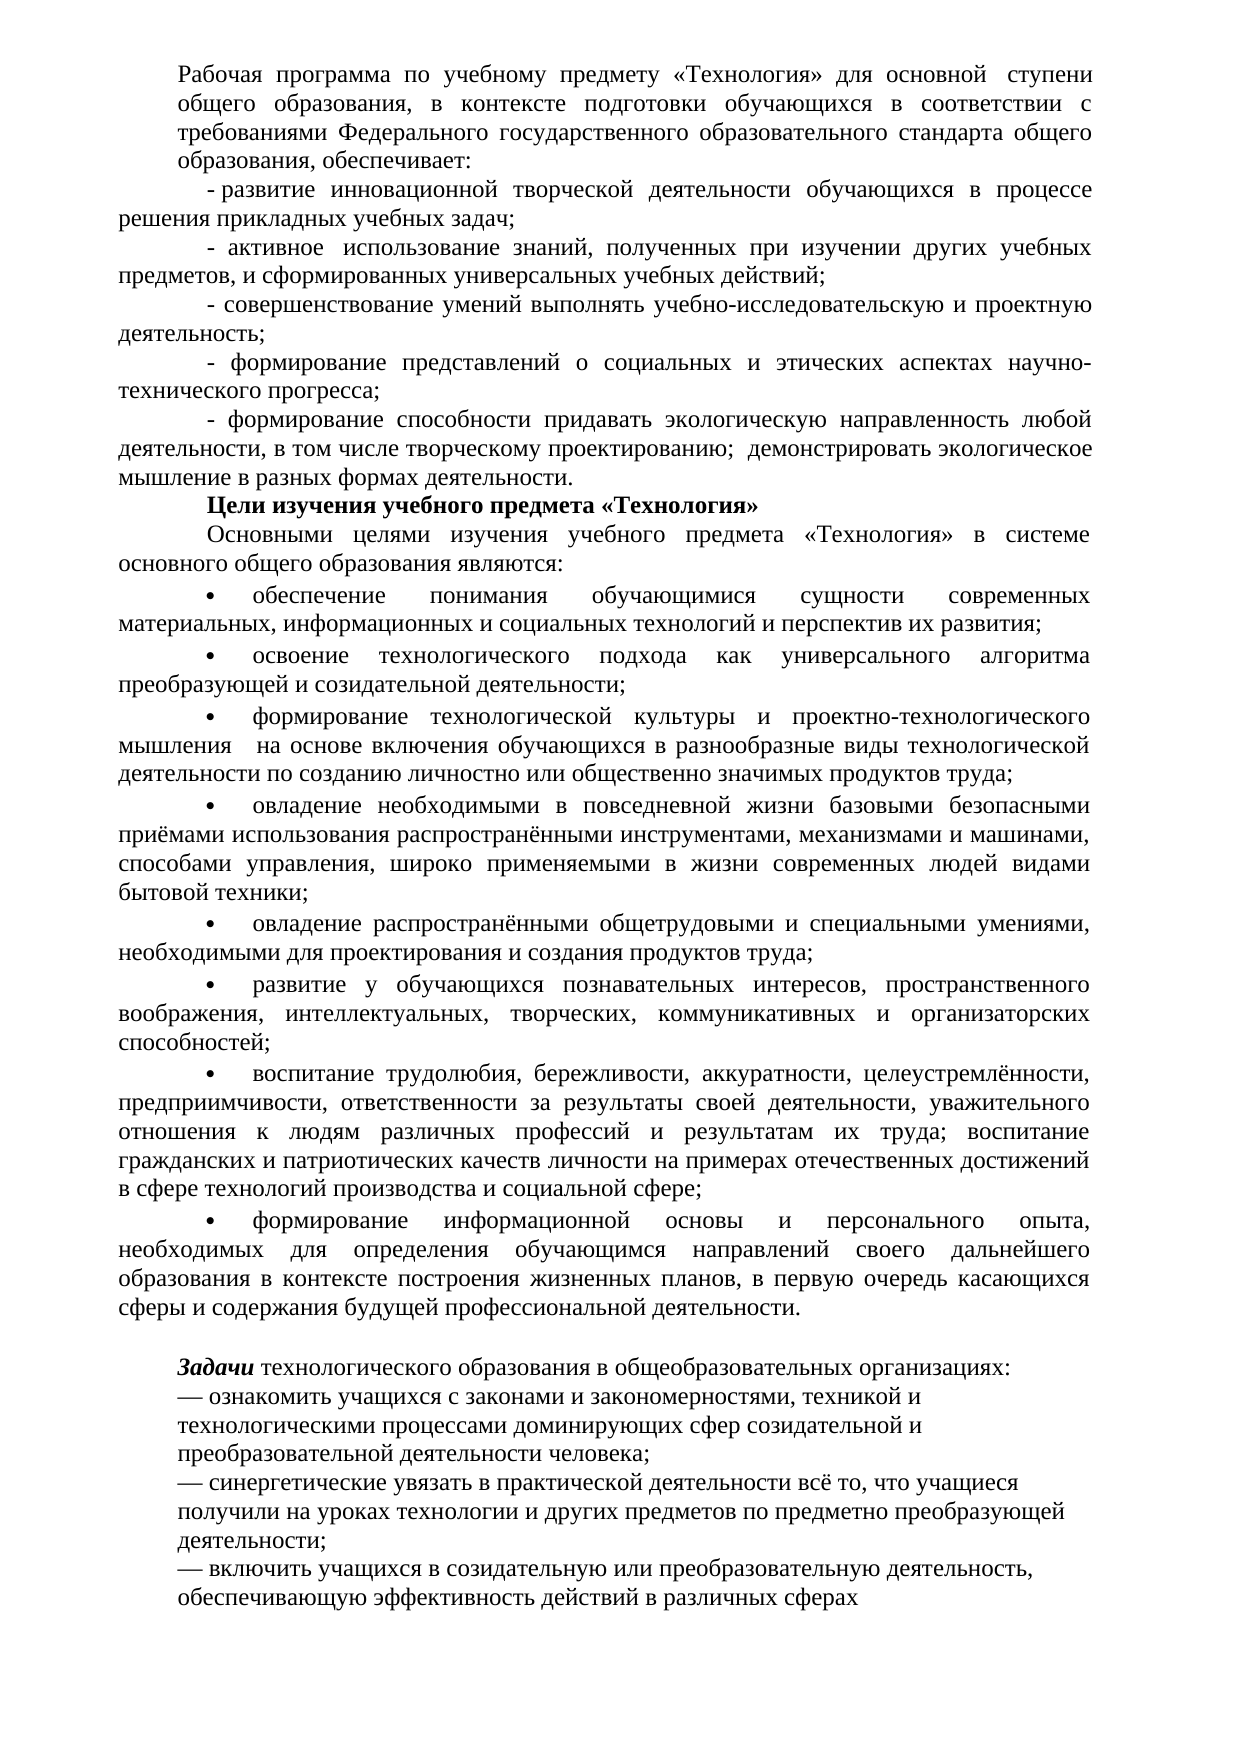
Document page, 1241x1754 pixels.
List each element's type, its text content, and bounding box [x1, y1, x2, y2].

text — ознакомить учащихся с законами и закономерностями, техникой и технологическими процессами доминирующих сфер созидательной и преобразовательной деятельности человека; [177, 1381, 1093, 1467]
list обеспечение понимания обучающимися сущности современных материальных, информационных и социальных технологий и перспектив их развития; [118, 580, 1091, 637]
text Основными целями изучения учебного предмета «Технология» в системе основного общего образования являются: [118, 519, 1091, 577]
text — синергетические увязать в практической деятельности всё то, что учащиеся получили на уроках технологии и других предметов по предметно преобразующей деятельности; [177, 1467, 1093, 1553]
text Цели изучения учебного предмета «Технология» [118, 490, 1093, 519]
text - формирование представлений о социальных и этических аспектах научно-технического прогресса; [118, 347, 1093, 404]
list развитие у обучающихся познавательных интересов, пространственного воображения, интеллектуальных, творческих, коммуникативных и организаторских способностей; [118, 969, 1091, 1055]
list овладение необходимыми в повседневной жизни базовыми безопасными приёмами использования распространёнными инструментами, механизмами и машинами, способами управления, широко применяемыми в жизни современных людей видами бытовой техники; [118, 790, 1091, 905]
text - совершенствование умений выполнять учебно-исследовательскую и проектную деятельность; [118, 289, 1093, 347]
list формирование информационной основы и персонального опыта, необходимых для определения обучающимся направлений своего дальнейшего образования в контексте построения жизненных планов, в первую очередь касающихся сферы и содержания будущей профессиональной деятельности. [118, 1205, 1091, 1320]
text - формирование способности придавать экологическую направленность любой деятельности, в том числе творческому проектированию; демонстрировать экологическое мышление в разных формах деятельности. [118, 404, 1093, 490]
text Задачи технологического образования в общеобразовательных организациях: [177, 1352, 1093, 1381]
text - активное использование знаний, полученных при изучении других учебных предметов, и сформированных универсальных учебных действий; [118, 232, 1093, 289]
list воспитание трудолюбия, бережливости, аккуратности, целеустремлённости, предприимчивости, ответственности за результаты своей деятельности, уважительного отношения к людям различных профессий и результатам их труда; воспитание гражданских и патриотических качеств личности на примерах отечественных достижений в сфере технологий производства и социальной сфере; [118, 1058, 1091, 1202]
text Рабочая программа по учебному предмету «Технология» для основной ступени общего образования, в контексте подготовки обучающихся в соответствии с требованиями Федерального государственного образовательного стандарта общего образования, обеспечивает: [177, 59, 1093, 174]
list овладение распространёнными общетрудовыми и специальными умениями, необходимыми для проектирования и создания продуктов труда; [118, 908, 1091, 966]
text — включить учащихся в созидательную или преобразовательную деятельность, обеспечивающую эффективность действий в различных сферах [177, 1553, 1093, 1611]
text - развитие инновационной творческой деятельности обучающихся в процессе решения прикладных учебных задач; [118, 174, 1093, 232]
list формирование технологической культуры и проектно-технологического мышления на основе включения обучающихся в разнообразные виды технологической деятельности по созданию личностно или общественно значимых продуктов труда; [118, 701, 1091, 787]
list освоение технологического подхода как универсального алгоритма преобразующей и созидательной деятельности; [118, 640, 1091, 698]
